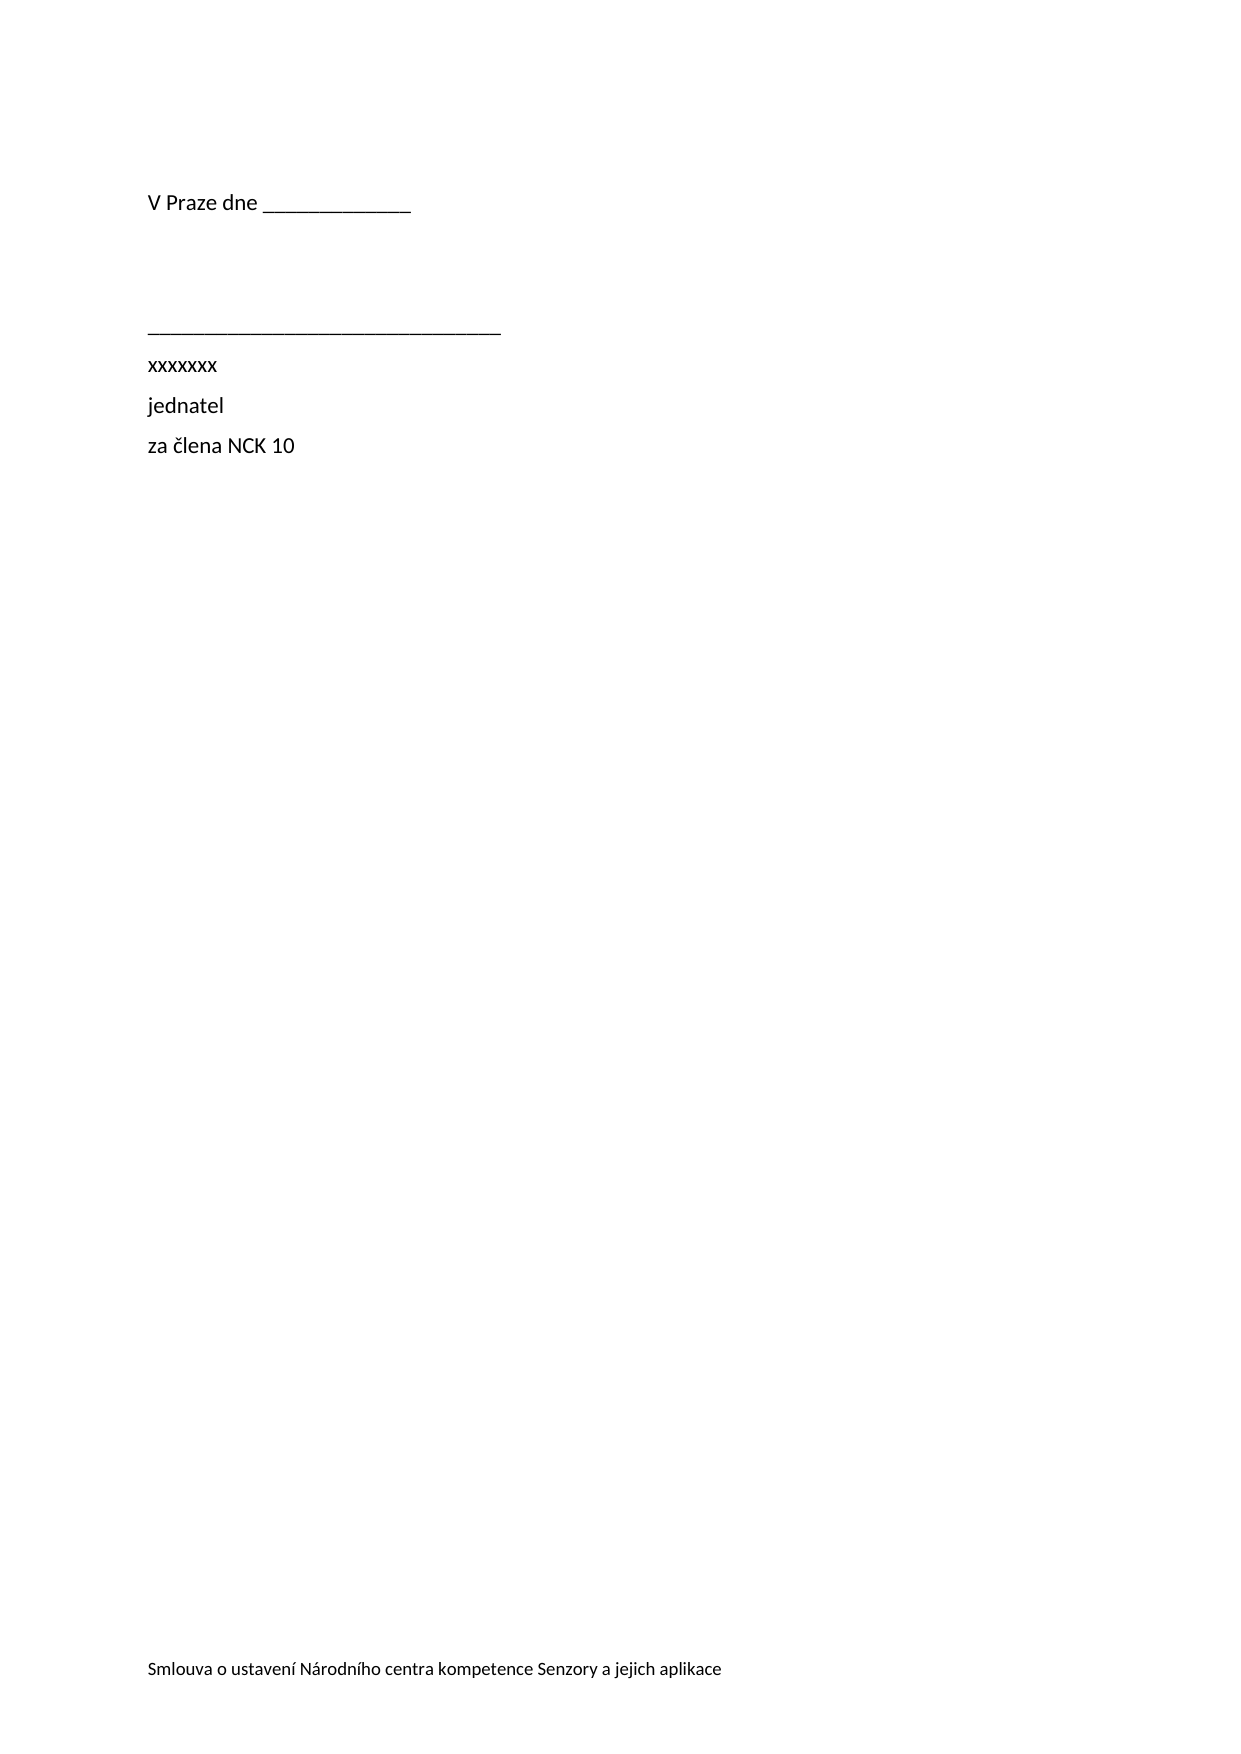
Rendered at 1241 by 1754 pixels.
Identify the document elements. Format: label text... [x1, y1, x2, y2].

text xxxxxxx [148, 350, 1093, 378]
text V Praze dne _____________ [148, 188, 1093, 216]
text za člena NCK 10 [148, 431, 1093, 459]
text _______________________________ [148, 310, 1093, 338]
text jednatel [148, 391, 1093, 419]
